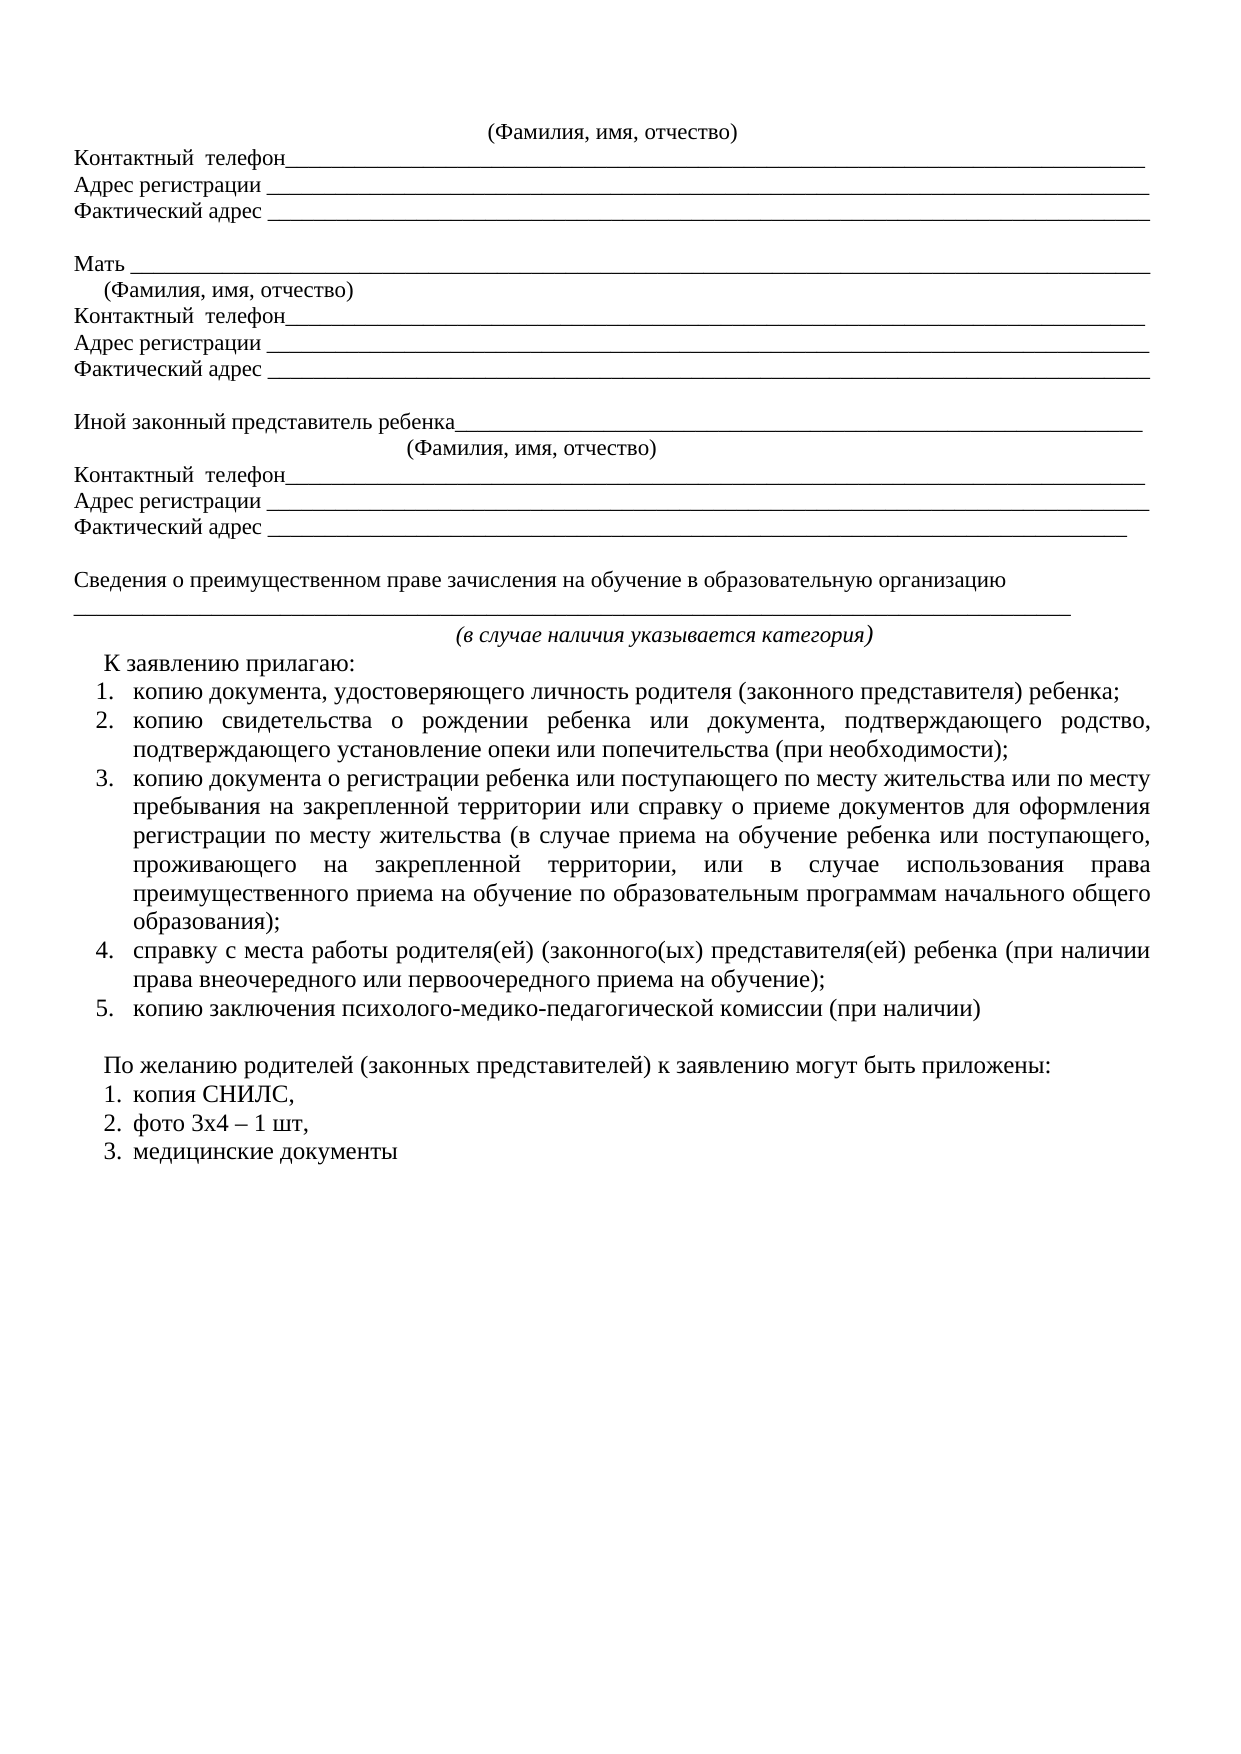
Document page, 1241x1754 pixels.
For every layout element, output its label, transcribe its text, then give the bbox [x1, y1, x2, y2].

text Контактный телефон___________________________________________________________________________ [74, 461, 1152, 487]
text (в случае наличия указывается категория) [177, 619, 1152, 648]
text Фактический адрес ___________________________________________________________________________ [74, 513, 1152, 540]
text Адрес регистрации _____________________________________________________________________________ [74, 171, 1152, 197]
text По желанию родителей (законных представителей) к заявлению могут быть приложены: [103, 1050, 1152, 1079]
text Иной законный представитель ребенка____________________________________________________________ [74, 408, 1152, 434]
text (Фамилия, имя, отчество) [74, 434, 1152, 461]
list копия СНИЛС, [103, 1079, 1152, 1108]
text Контактный телефон___________________________________________________________________________ [74, 303, 1152, 329]
list фото 3х4 – 1 шт, [103, 1108, 1152, 1136]
text Мать _________________________________________________________________________________________ [74, 250, 1152, 276]
list копию документа, удостоверяющего личность родителя (законного представителя) ребенка; [95, 676, 1152, 705]
list медицинские документы [103, 1136, 1152, 1165]
list копию свидетельства о рождении ребенка или документа, подтверждающего родство, подтверждающего установление опеки или попечительства (при необходимости); [95, 705, 1152, 763]
text (Фамилия, имя, отчество) [74, 276, 1152, 303]
text Сведения о преимущественном праве зачисления на обучение в образовательную организацию [74, 566, 1152, 592]
text Адрес регистрации _____________________________________________________________________________ [74, 329, 1152, 355]
text Адрес регистрации _____________________________________________________________________________ [74, 487, 1152, 513]
list копию заключения психолого-медико-педагогической комиссии (при наличии) [95, 993, 1152, 1021]
text Фактический адрес _____________________________________________________________________________ [74, 355, 1152, 382]
text К заявлению прилагаю: [103, 648, 1152, 676]
list справку с места работы родителя(ей) (законного(ых) представителя(ей) ребенка (при наличии права внеочередного или первоочередного приема на обучение); [95, 935, 1152, 993]
text Контактный телефон___________________________________________________________________________ [74, 144, 1152, 171]
text Фактический адрес _____________________________________________________________________________ [74, 197, 1152, 223]
text _______________________________________________________________________________________ [74, 592, 1152, 619]
list копию документа о регистрации ребенка или поступающего по месту жительства или по месту пребывания на закрепленной территории или справку о приеме документов для оформления регистрации по месту жительства (в случае приема на обучение ребенка или поступающего, проживающего на закрепленной территории, или в случае использования права преимущественного приема на обучение по образовательным программам начального общего образования); [95, 763, 1152, 935]
text (Фамилия, имя, отчество) [74, 118, 1152, 144]
